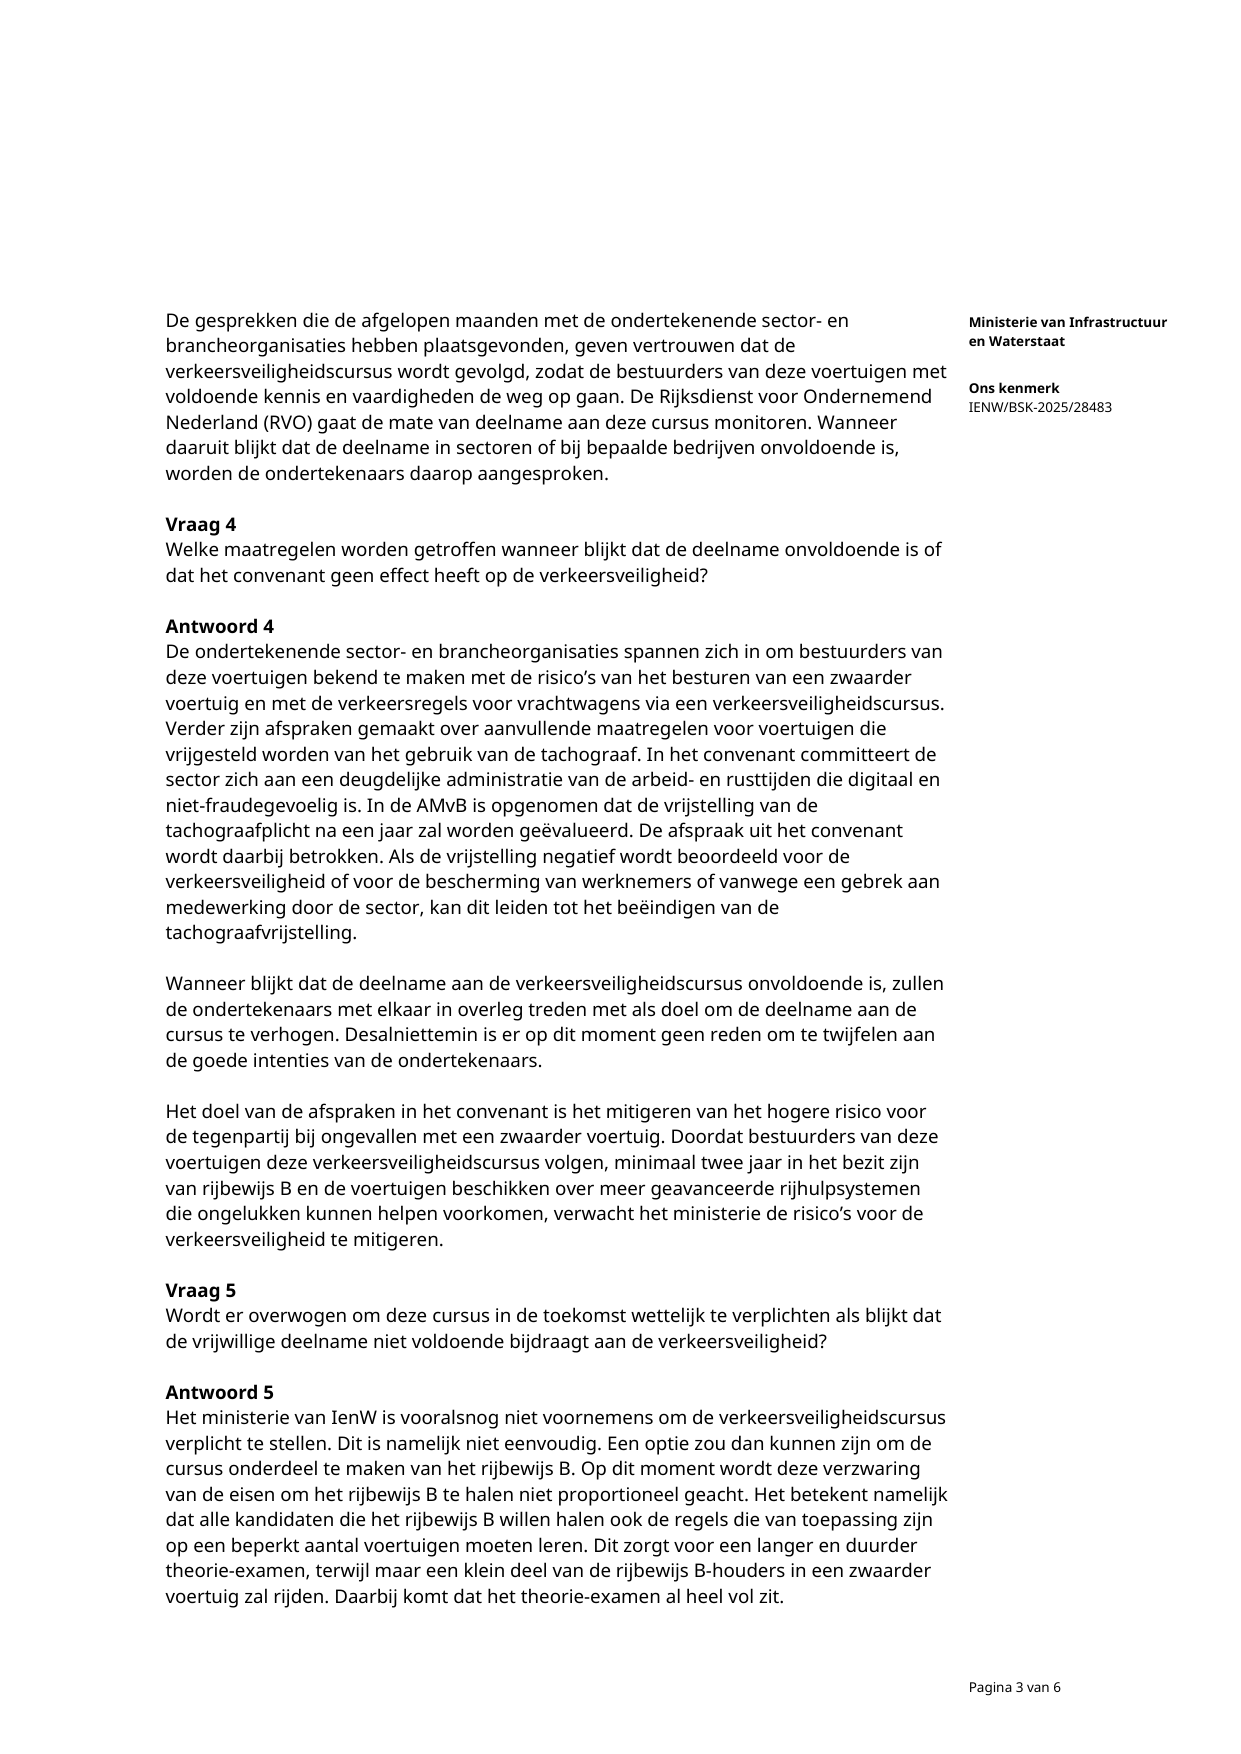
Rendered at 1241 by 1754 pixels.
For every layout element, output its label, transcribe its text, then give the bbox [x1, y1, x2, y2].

text Het doel van de afspraken in het convenant is het mitigeren van het hogere risico voor de tegenpartij bij ongevallen met een zwaarder voertuig. Doordat bestuurders van deze voertuigen deze verkeersveiligheidscursus volgen, minimaal twee jaar in het bezit zijn van rijbewijs B en de voertuigen beschikken over meer geavanceerde rijhulpsystemen die ongelukken kunnen helpen voorkomen, verwacht het ministerie de risico’s voor de verkeersveiligheid te mitigeren. [165, 1098, 951, 1251]
text Welke maatregelen worden getroffen wanneer blijkt dat de deelname onvoldoende is of dat het convenant geen effect heeft op de verkeersveiligheid? [165, 537, 951, 588]
text Antwoord 4 [165, 613, 951, 639]
text Vraag 5 [165, 1277, 951, 1302]
text Vraag 4 [165, 511, 951, 537]
text Het ministerie van IenW is vooralsnog niet voornemens om de verkeersveiligheidscursus verplicht te stellen. Dit is namelijk niet eenvoudig. Een optie zou dan kunnen zijn om de cursus onderdeel te maken van het rijbewijs B. Op dit moment wordt deze verzwaring van de eisen om het rijbewijs B te halen niet proportioneel geacht. Het betekent namelijk dat alle kandidaten die het rijbewijs B willen halen ook de regels die van toepassing zijn op een beperkt aantal voertuigen moeten leren. Dit zorgt voor een langer en duurder theorie-examen, terwijl maar een klein deel van de rijbewijs B-houders in een zwaarder voertuig zal rijden. Daarbij komt dat het theorie-examen al heel vol zit. [165, 1404, 951, 1609]
text De ondertekenende sector- en brancheorganisaties spannen zich in om bestuurders van deze voertuigen bekend te maken met de risico’s van het besturen van een zwaarder voertuig en met de verkeersregels voor vrachtwagens via een verkeersveiligheidscursus. Verder zijn afspraken gemaakt over aanvullende maatregelen voor voertuigen die vrijgesteld worden van het gebruik van de tachograaf. In het convenant committeert de sector zich aan een deugdelijke administratie van de arbeid- en rusttijden die digitaal en niet-fraudegevoelig is. In de AMvB is opgenomen dat de vrijstelling van de tachograafplicht na een jaar zal worden geëvalueerd. De afspraak uit het convenant wordt daarbij betrokken. Als de vrijstelling negatief wordt beoordeeld voor de verkeersveiligheid of voor de bescherming van werknemers of vanwege een gebrek aan medewerking door de sector, kan dit leiden tot het beëindigen van de tachograafvrijstelling. [165, 639, 951, 945]
text Antwoord 5 [165, 1379, 951, 1404]
text Wanneer blijkt dat de deelname aan de verkeersveiligheidscursus onvoldoende is, zullen de ondertekenaars met elkaar in overleg treden met als doel om de deelname aan de cursus te verhogen. Desalniettemin is er op dit moment geen reden om te twijfelen aan de goede intenties van de ondertekenaars. [165, 971, 951, 1073]
text Wordt er overwogen om deze cursus in de toekomst wettelijk te verplichten als blijkt dat de vrijwillige deelname niet voldoende bijdraagt aan de verkeersveiligheid? [165, 1302, 951, 1379]
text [165, 307, 951, 511]
